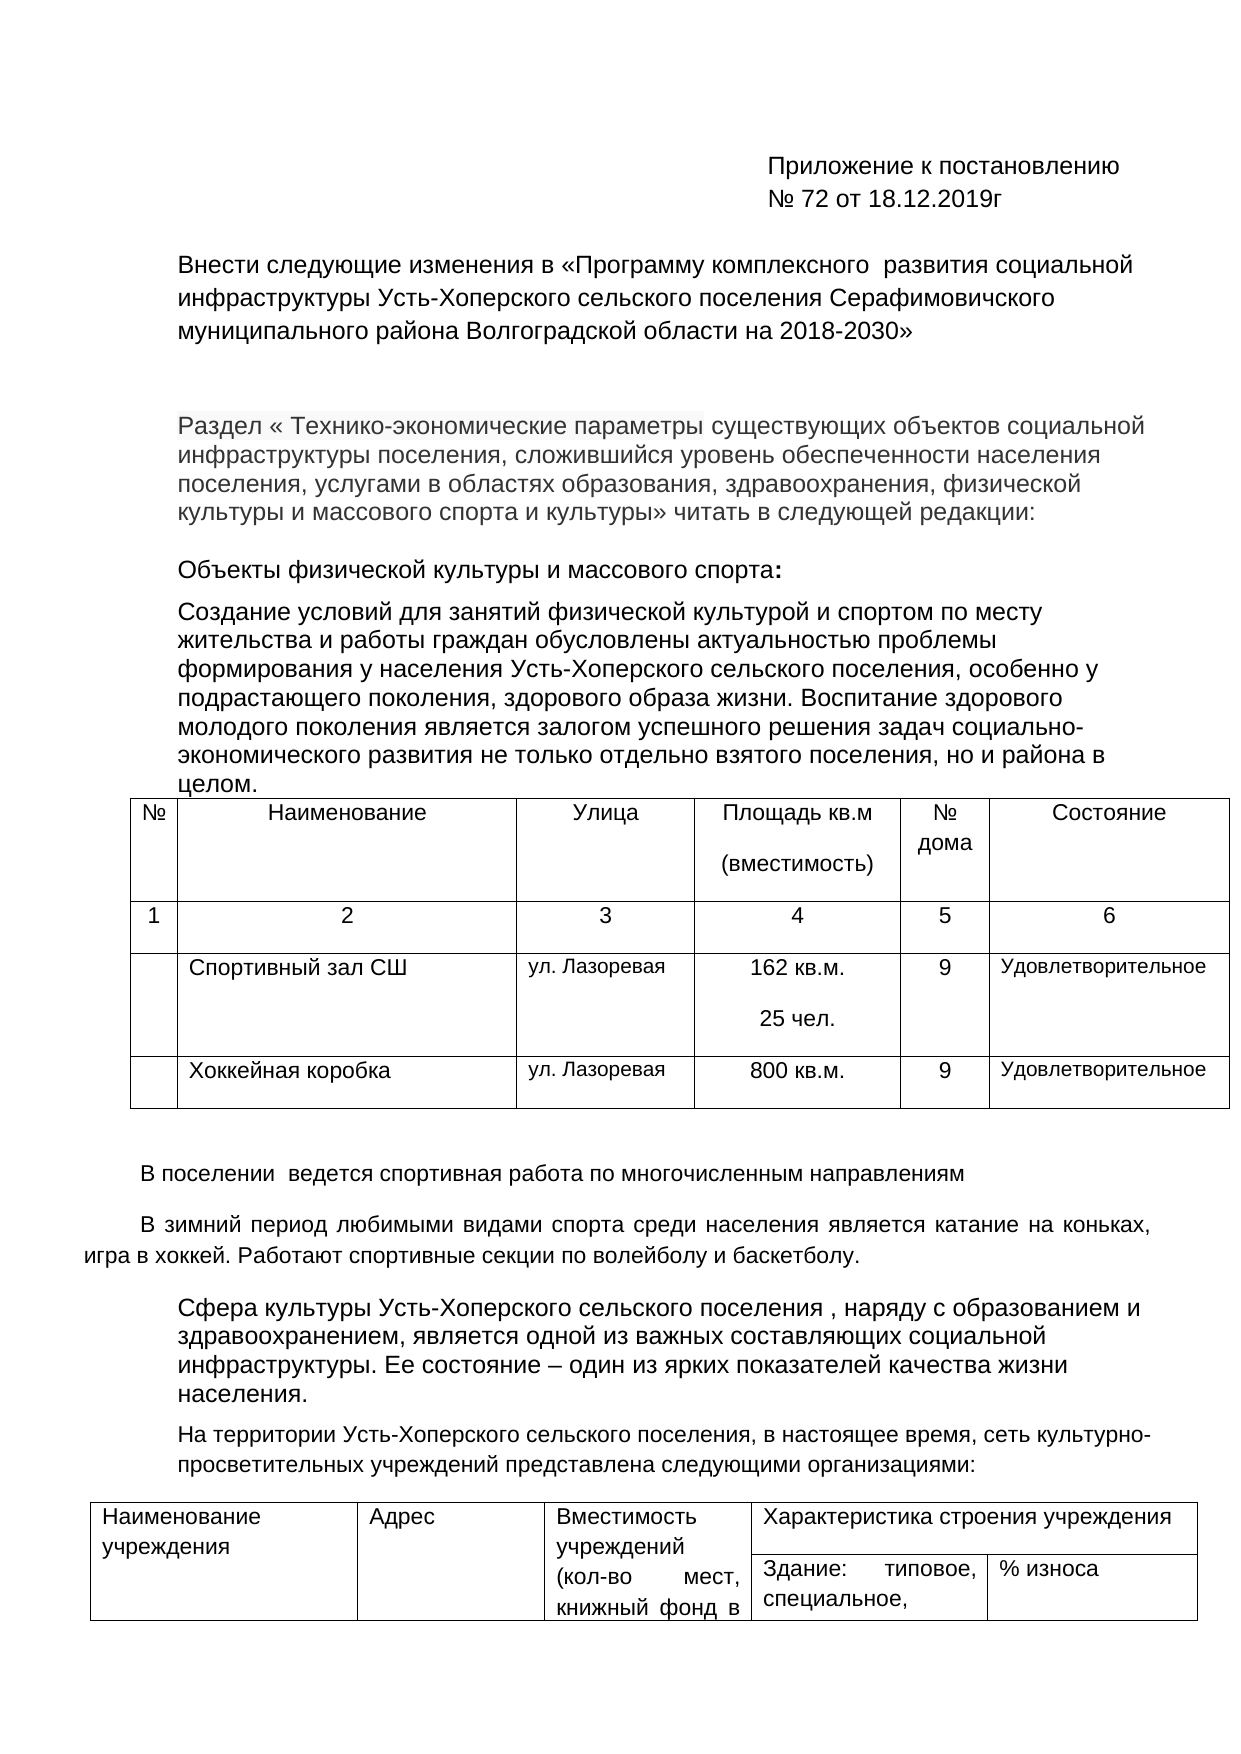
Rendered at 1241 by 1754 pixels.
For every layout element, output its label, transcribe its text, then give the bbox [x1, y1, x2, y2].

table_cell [752, 1555, 987, 1620]
table_cell 800 кв.м. [695, 1057, 900, 1108]
table_cell 6 [990, 902, 1229, 953]
table_cell Удовлетворительное [990, 954, 1229, 1056]
table_cell 162 кв.м. 25 чел. [695, 954, 900, 1056]
table_header Наименование учреждения [91, 1503, 357, 1620]
table_cell Удовлетворительное [990, 1057, 1229, 1108]
table_header Вместимость учреждений (кол-во мест, книжный фонд в тыс. томов и т.д) [545, 1503, 751, 1620]
table_cell [131, 1057, 177, 1108]
table_cell 9 [901, 1057, 989, 1108]
table_header Улица [517, 799, 694, 901]
table_header Наименование [178, 799, 516, 901]
table_cell ул. Лазоревая [517, 954, 694, 1056]
table_cell % износа [988, 1555, 1197, 1620]
table_header Адрес [358, 1503, 544, 1620]
table_cell Спортивный зал СШ [178, 954, 516, 1056]
text Создание условий для занятий физической культурой и спортом по месту жительства и работы граждан обусловлены актуальностью проблемы формирования у населения Усть-Хоперского сельского поселения, особенно у подрастающего поколения, здорового образа жизни. Воспитание здорового молодого поколения является залогом успешного решения задач социально-экономического развития не только отдельно взятого поселения, но и района в целом. [177, 597, 1152, 798]
table_cell 3 [517, 902, 694, 953]
table_header Площадь кв.м (вместимость) [695, 799, 900, 901]
table_header Состояние [990, 799, 1229, 901]
text На территории Усть-Хоперского сельского поселения, в настоящее время, сеть культурно-просветительных учреждений представлена следующими организациями: [177, 1421, 1152, 1477]
table_cell 9 [901, 954, 989, 1056]
text В зимний период любимыми видами спорта среди населения является катание на коньках, игра в хоккей. Работают спортивные секции по волейболу и баскетболу. [83, 1211, 1152, 1268]
table_cell ул. Лазоревая [517, 1057, 694, 1108]
table_header Характеристика строения учреждения [752, 1503, 1197, 1554]
text № 72 от 18.12.2019г [177, 184, 1152, 213]
text Сфера культуры Усть-Хоперского сельского поселения , наряду с образованием и здравоохранением, является одной из важных составляющих социальной инфраструктуры. Ее состояние – один из ярких показателей качества жизни населения. [177, 1293, 1152, 1408]
table_header № дома [901, 799, 989, 901]
table_header № [131, 799, 177, 901]
table_cell Хоккейная коробка [178, 1057, 516, 1108]
table_cell 2 [178, 902, 516, 953]
table_cell 5 [901, 902, 989, 953]
text В поселении ведется спортивная работа по многочисленным направлениям [83, 1160, 1152, 1187]
text Приложение к постановлению [177, 151, 1152, 180]
text Раздел « Технико-экономические параметры существующих объектов социальной инфраструктуры поселения, сложившийся уровень обеспеченности населения поселения, услугами в областях образования, здравоохранения, физической культуры и массового спорта и культуры» читать в следующей редакции: [177, 411, 1152, 526]
table_cell 1 [131, 902, 177, 953]
text Внести следующие изменения в «Программу комплексного развития социальной инфраструктуры Усть-Хоперского сельского поселения Серафимовичского муниципального района Волгоградской области на 2018-2030» [177, 250, 1152, 345]
text Объекты физической культуры и массового спорта: [177, 555, 1152, 583]
table_cell [131, 954, 177, 1056]
table_cell 4 [695, 902, 900, 953]
